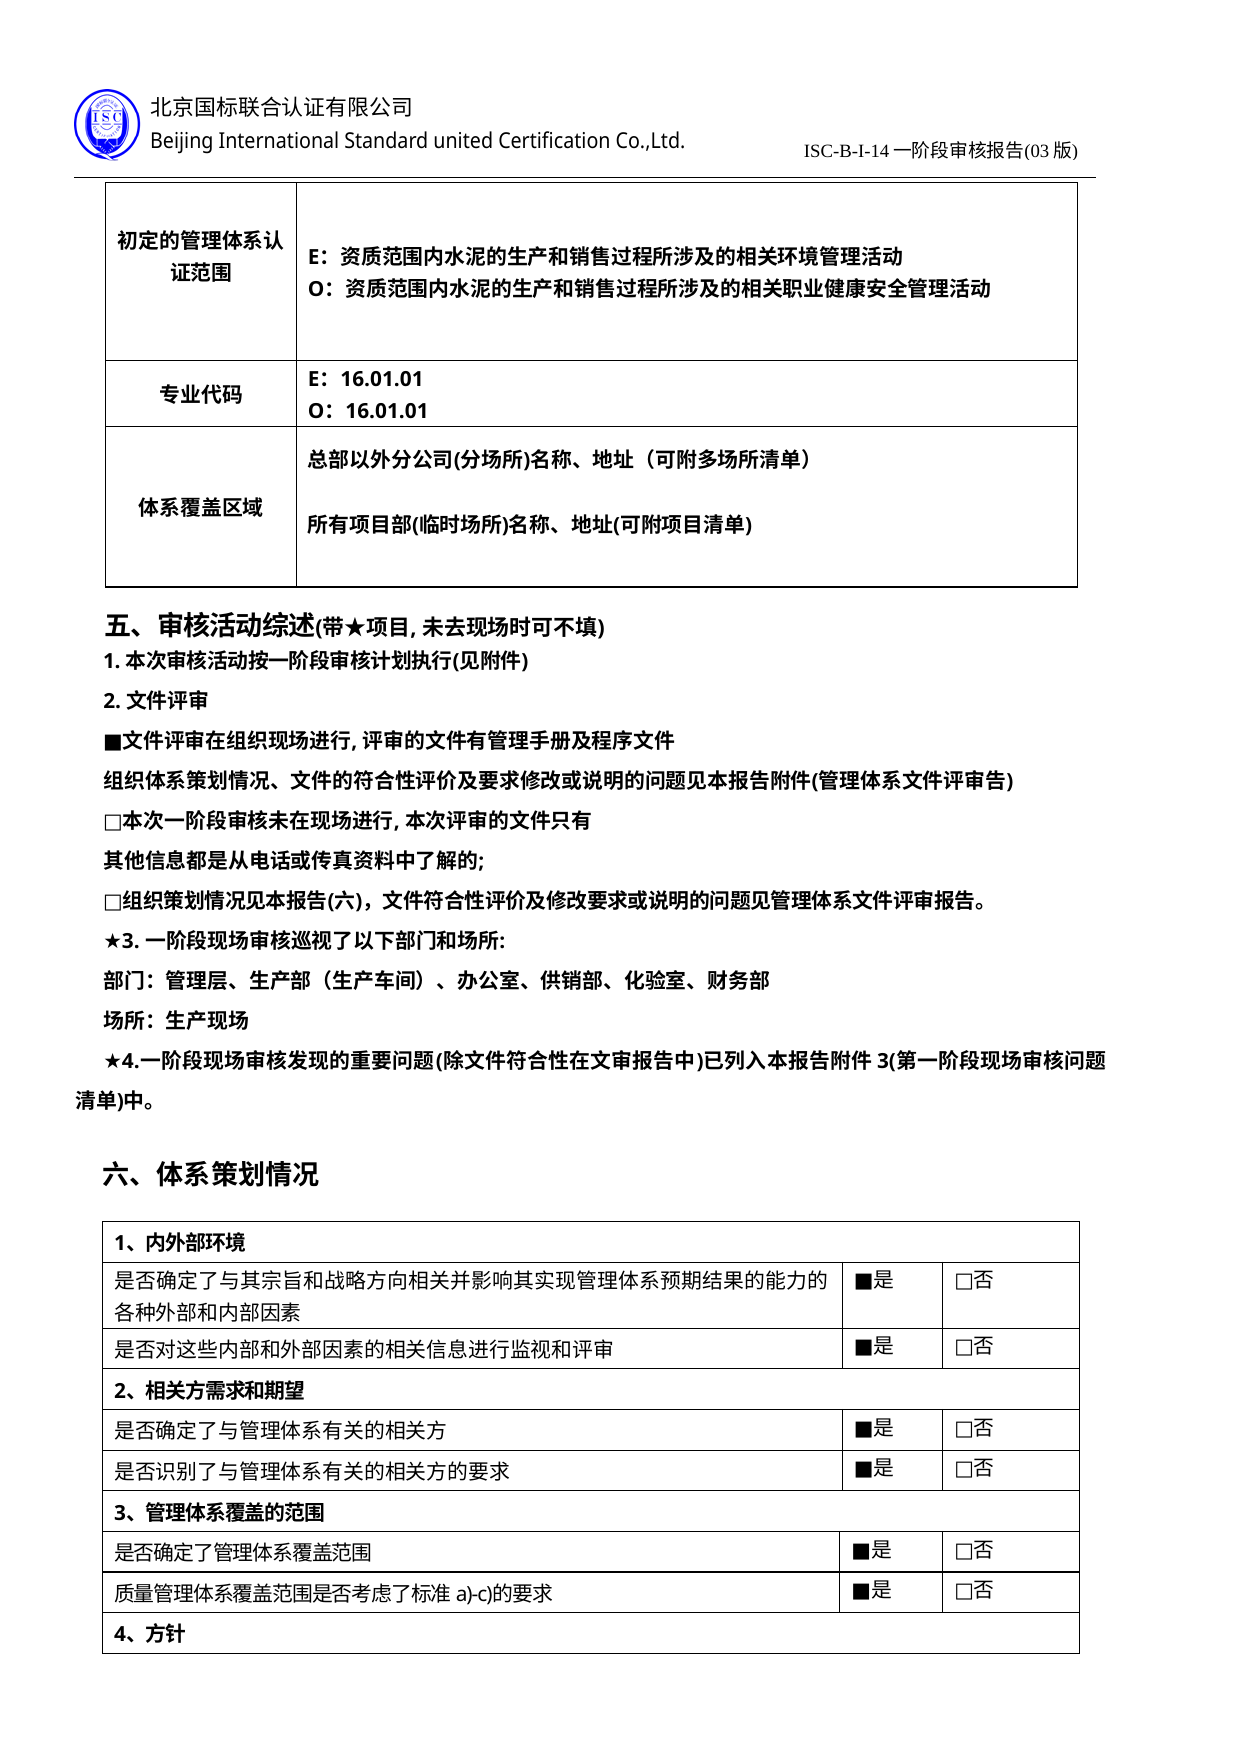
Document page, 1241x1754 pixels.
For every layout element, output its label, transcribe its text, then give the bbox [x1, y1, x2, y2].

table_cell □否 [943, 1410, 1079, 1449]
text ■文件评审在组织现场进行, 评审的文件有管理手册及程序文件 [75, 723, 1107, 755]
table_cell 2、相关方需求和期望 [103, 1369, 1079, 1409]
table_cell ■是 [843, 1410, 942, 1449]
text 1. 本次审核活动按一阶段审核计划执行(见附件) [75, 643, 1107, 675]
table_cell ■是 [843, 1451, 942, 1490]
table_cell ■是 [840, 1532, 942, 1571]
table_cell 体系覆盖区域 [106, 427, 296, 586]
table_cell □否 [943, 1532, 1079, 1571]
table_cell 是否确定了与管理体系有关的相关方 [103, 1410, 842, 1449]
table_cell ■是 [843, 1263, 942, 1328]
table_cell 是否对这些内部和外部因素的相关信息进行监视和评审 [103, 1329, 842, 1368]
text ★4.一阶段现场审核发现的重要问题(除文件符合性在文审报告中)已列入本报告附件3(第一阶段现场审核问题清单)中。 [75, 1043, 1107, 1116]
table_cell E：16.01.01 O：16.01.01 [297, 361, 1077, 426]
table_cell □否 [943, 1451, 1079, 1490]
table_cell 是否识别了与管理体系有关的相关方的要求 [103, 1451, 842, 1490]
text 五、审核活动综述(带★项目, 未去现场时可不填) [75, 604, 1107, 643]
text ★3. 一阶段现场审核巡视了以下部门和场所: [75, 923, 1107, 955]
table_cell 是否确定了管理体系覆盖范围 [103, 1532, 839, 1571]
table_cell □否 [943, 1573, 1079, 1612]
picture [74, 89, 143, 161]
table_cell 质量管理体系覆盖范围是否考虑了标准a)-c)的要求 [103, 1573, 839, 1612]
table_cell 3、管理体系覆盖的范围 [103, 1491, 1079, 1531]
table_cell 专业代码 [106, 361, 296, 426]
table_cell 4、方针 [103, 1613, 1079, 1653]
table_cell 是否确定了与其宗旨和战略方向相关并影响其实现管理体系预期结果的能力的各种外部和内部因素 [103, 1263, 842, 1328]
text 组织体系策划情况、文件的符合性评价及要求修改或说明的问题见本报告附件(管理体系文件评审告) [75, 763, 1107, 795]
text 其他信息都是从电话或传真资料中了解的; [75, 843, 1107, 875]
text □本次一阶段审核未在现场进行, 本次评审的文件只有 [75, 803, 1107, 835]
table_cell ■是 [843, 1329, 942, 1368]
text 场所：生产现场 [75, 1003, 1107, 1035]
text 六、体系策划情况 [102, 1140, 1107, 1205]
table_cell □否 [943, 1329, 1079, 1368]
text □组织策划情况见本报告(六)，文件符合性评价及修改要求或说明的问题见管理体系文件评审报告。 [75, 883, 1107, 915]
text 2. 文件评审 [75, 683, 1107, 715]
table_cell 总部以外分公司(分场所)名称、地址（可附多场所清单） 所有项目部(临时场所)名称、地址(可附项目清单) [297, 427, 1077, 586]
table_cell 初定的管理体系认证范围 [106, 183, 296, 360]
text 部门：管理层、生产部（生产车间）、办公室、供销部、化验室、财务部 [75, 963, 1107, 995]
table_cell ■是 [840, 1573, 942, 1612]
table_cell □否 [943, 1263, 1079, 1328]
table_cell E：资质范围内水泥的生产和销售过程所涉及的相关环境管理活动 O：资质范围内水泥的生产和销售过程所涉及的相关职业健康安全管理活动 [297, 183, 1077, 360]
table_header 1、内外部环境 [103, 1222, 1079, 1262]
